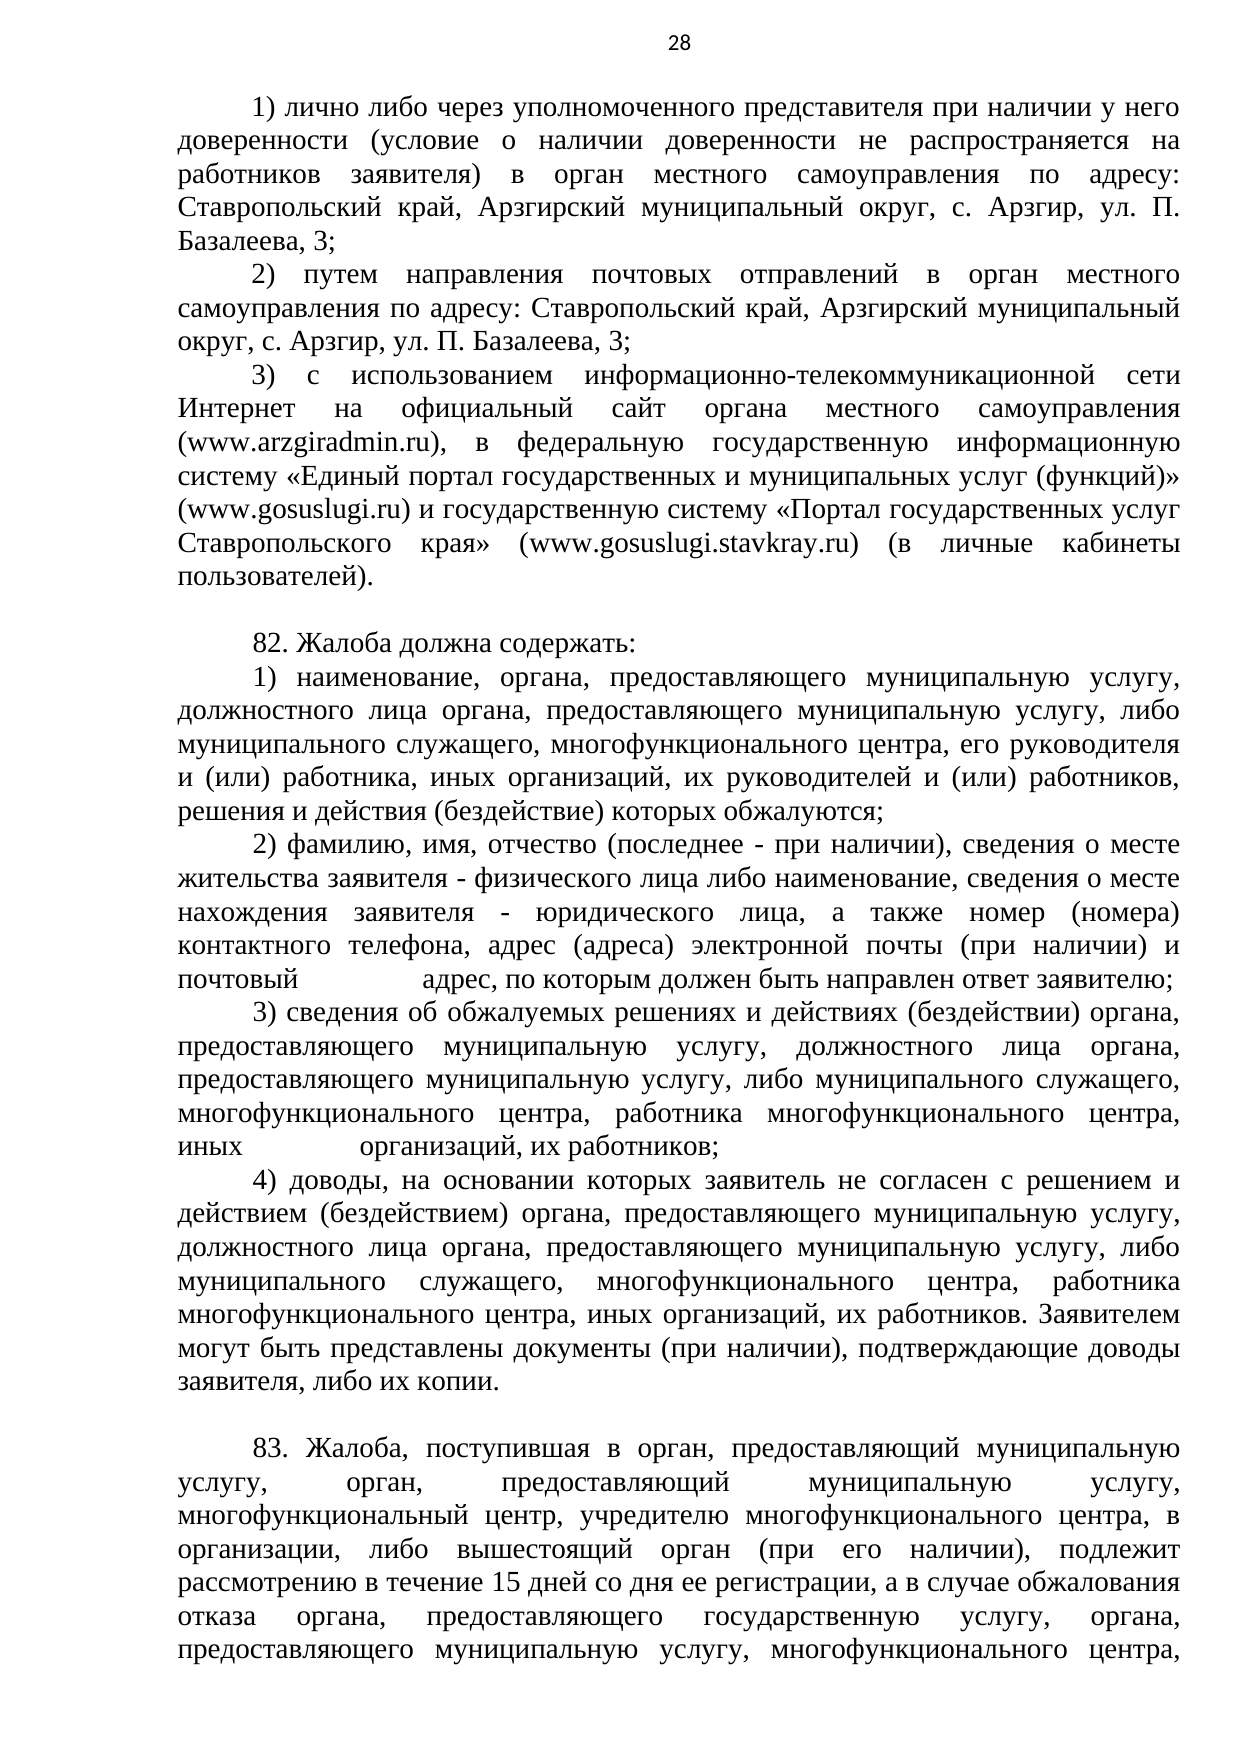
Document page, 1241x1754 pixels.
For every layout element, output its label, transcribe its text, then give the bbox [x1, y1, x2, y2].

text 1) наименование, органа, предоставляющего муниципальную услугу, должностного лица органа, предоставляющего муниципальную услугу, либо муниципального служащего, многофункционального центра, его руководителя и (или) работника, иных организаций, их руководителей и (или) работников, решения и действия (бездействие) которых обжалуются; [177, 659, 1181, 827]
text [177, 1430, 1181, 1665]
text 2) путем направления почтовых отправлений в орган местного самоуправления по адресу: Ставропольский край, Арзгирский муниципальный округ, с. Арзгир, ул. П. Базалеева, 3; [177, 256, 1181, 357]
text 4) доводы, на основании которых заявитель не согласен с решением и действием (бездействием) органа, предоставляющего муниципальную услугу, должностного лица органа, предоставляющего муниципальную услугу, либо муниципального служащего, многофункционального центра, работника многофункционального центра, иных организаций, их работников. Заявителем могут быть представлены документы (при наличии), подтверждающие доводы заявителя, либо их копии. [177, 1162, 1181, 1397]
text 2) фамилию, имя, отчество (последнее - при наличии), сведения о месте жительства заявителя - физического лица либо наименование, сведения о месте нахождения заявителя - юридического лица, а также номер (номера) контактного телефона, адрес (адреса) электронной почты (при наличии) и почтовый адрес, по которым должен быть направлен ответ заявителю; [177, 827, 1181, 994]
text 82. Жалоба должна содержать: [177, 625, 1181, 659]
text 3) сведения об обжалуемых решениях и действиях (бездействии) органа, предоставляющего муниципальную услугу, должностного лица органа, предоставляющего муниципальную услугу, либо муниципального служащего, многофункционального центра, работника многофункционального центра, иных организаций, их работников; [177, 994, 1181, 1162]
text 1) лично либо через уполномоченного представителя при наличии у него доверенности (условие о наличии доверенности не распространяется на работников заявителя) в орган местного самоуправления по адресу: Ставропольский край, Арзгирский муниципальный округ, с. Арзгир, ул. П. Базалеева, 3; [177, 89, 1181, 256]
text 3) с использованием информационно-телекоммуникационной сети Интернет на официальный сайт органа местного самоуправления (www.arzgiradmin.ru), в федеральную государственную информационную систему «Единый портал государственных и муниципальных услуг (функций)» (www.gosuslugi.ru) и государственную систему «Портал государственных услуг Ставропольского края» (www.gosuslugi.stavkray.ru) (в личные кабинеты пользователей). [177, 357, 1181, 592]
